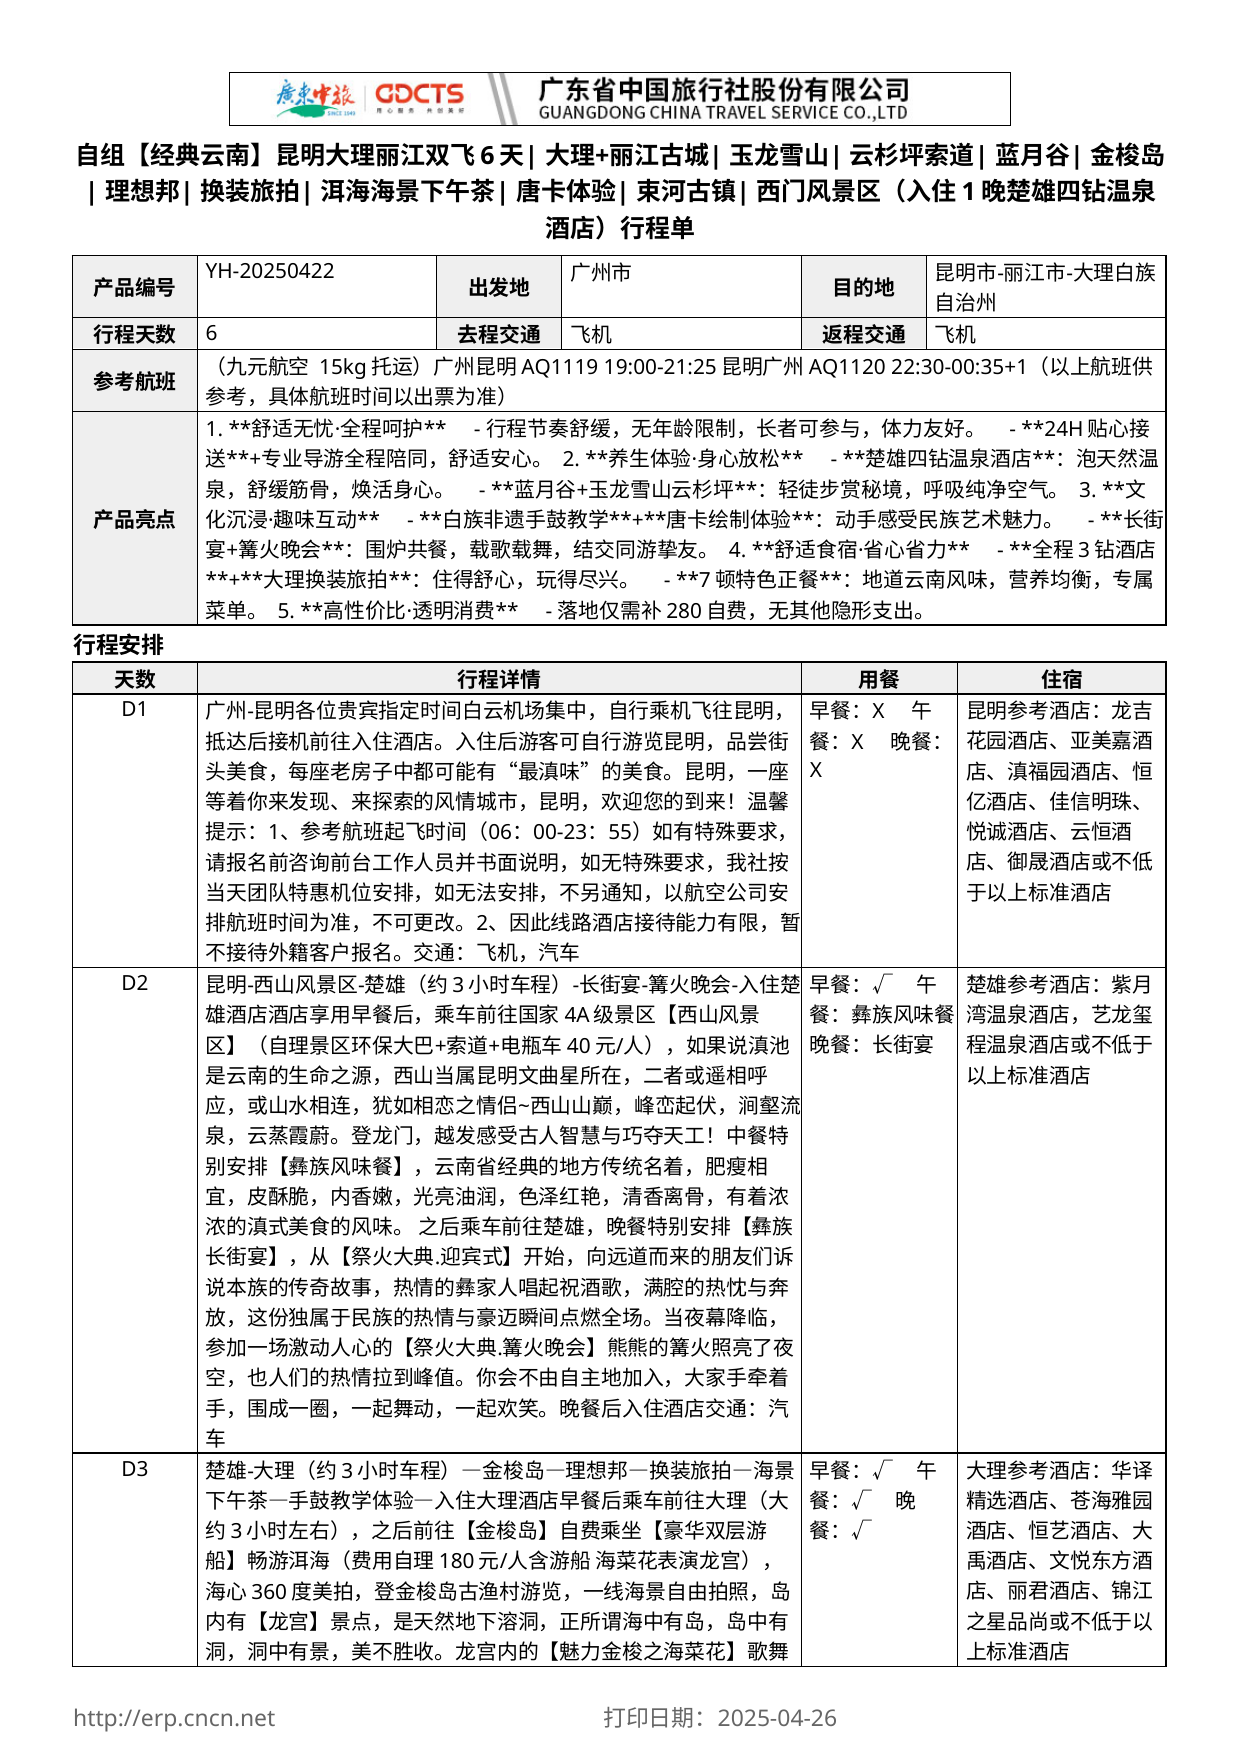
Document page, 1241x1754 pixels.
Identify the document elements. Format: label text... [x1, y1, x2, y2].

table_cell D1 [73, 695, 197, 967]
table_header 产品编号 [73, 256, 197, 317]
table_cell 去程交通 [437, 318, 561, 348]
table_cell 早餐：√ 午餐：√ 晚餐：√ [802, 1454, 957, 1666]
table_cell （九元航空 15kg托运） [198, 350, 1165, 411]
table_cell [958, 1454, 1165, 1666]
table_cell 广州-昆明 [198, 695, 801, 967]
table_header 行程详情 [198, 663, 801, 693]
table_header 住宿 [958, 663, 1165, 693]
table_cell 6 [198, 318, 436, 348]
table_cell 昆明参考酒店：龙吉花园酒店、亚美嘉酒店、滇福园酒店、恒亿酒店、佳信明珠、悦诚酒店、云恒酒店、御晟酒店或不低于以上标准酒店 [958, 695, 1165, 967]
table_cell 早餐：√ 午餐：彝族风味餐 晚餐：长街宴 [802, 968, 957, 1452]
picture [230, 73, 1010, 125]
table_header 用餐 [802, 663, 957, 693]
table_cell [198, 1454, 801, 1666]
table_header 目的地 [802, 256, 926, 317]
table_cell 飞机 [562, 318, 801, 348]
table_header 广州市 [562, 256, 801, 317]
table_cell 返程交通 [802, 318, 926, 348]
table_cell 1. **舒适无忧·全程呵护** [198, 412, 1165, 624]
table_cell 早餐：X 午餐：X 晚餐：X [802, 695, 957, 967]
table_header 出发地 [437, 256, 561, 317]
table_header YH-20250422 [198, 256, 436, 317]
table_cell 楚雄参考酒店：紫月湾温泉酒店，艺龙玺程温泉酒店或不低于以上标准酒店 [958, 968, 1165, 1452]
table_cell 行程天数 [73, 318, 197, 348]
table_cell 产品亮点 [73, 412, 197, 624]
table_cell 飞机 [927, 318, 1165, 348]
table_cell 昆明-西山风景区-楚雄（约3小时车程）-长街宴-篝火晚会-入住楚雄酒店 [198, 968, 801, 1452]
table_header 昆明市-丽江市-大理白族自治州 [927, 256, 1165, 317]
table_cell D2 [73, 968, 197, 1452]
text 自组【经典云南】昆明大理丽江双飞6天| 大理+丽江古城| 玉龙雪山| 云杉坪索道| 蓝月谷| 金梭岛| 理想邦| 换装旅拍| 洱海海景下午茶| 唐卡体验| 束河古镇| 西门风景区（入住1晚楚雄四钻温泉酒店）行程单 [73, 136, 1167, 244]
table_cell 参考航班 [73, 350, 197, 411]
table_header 天数 [73, 663, 197, 693]
table_cell D3 [73, 1454, 197, 1666]
text 行程安排 [73, 627, 1167, 660]
